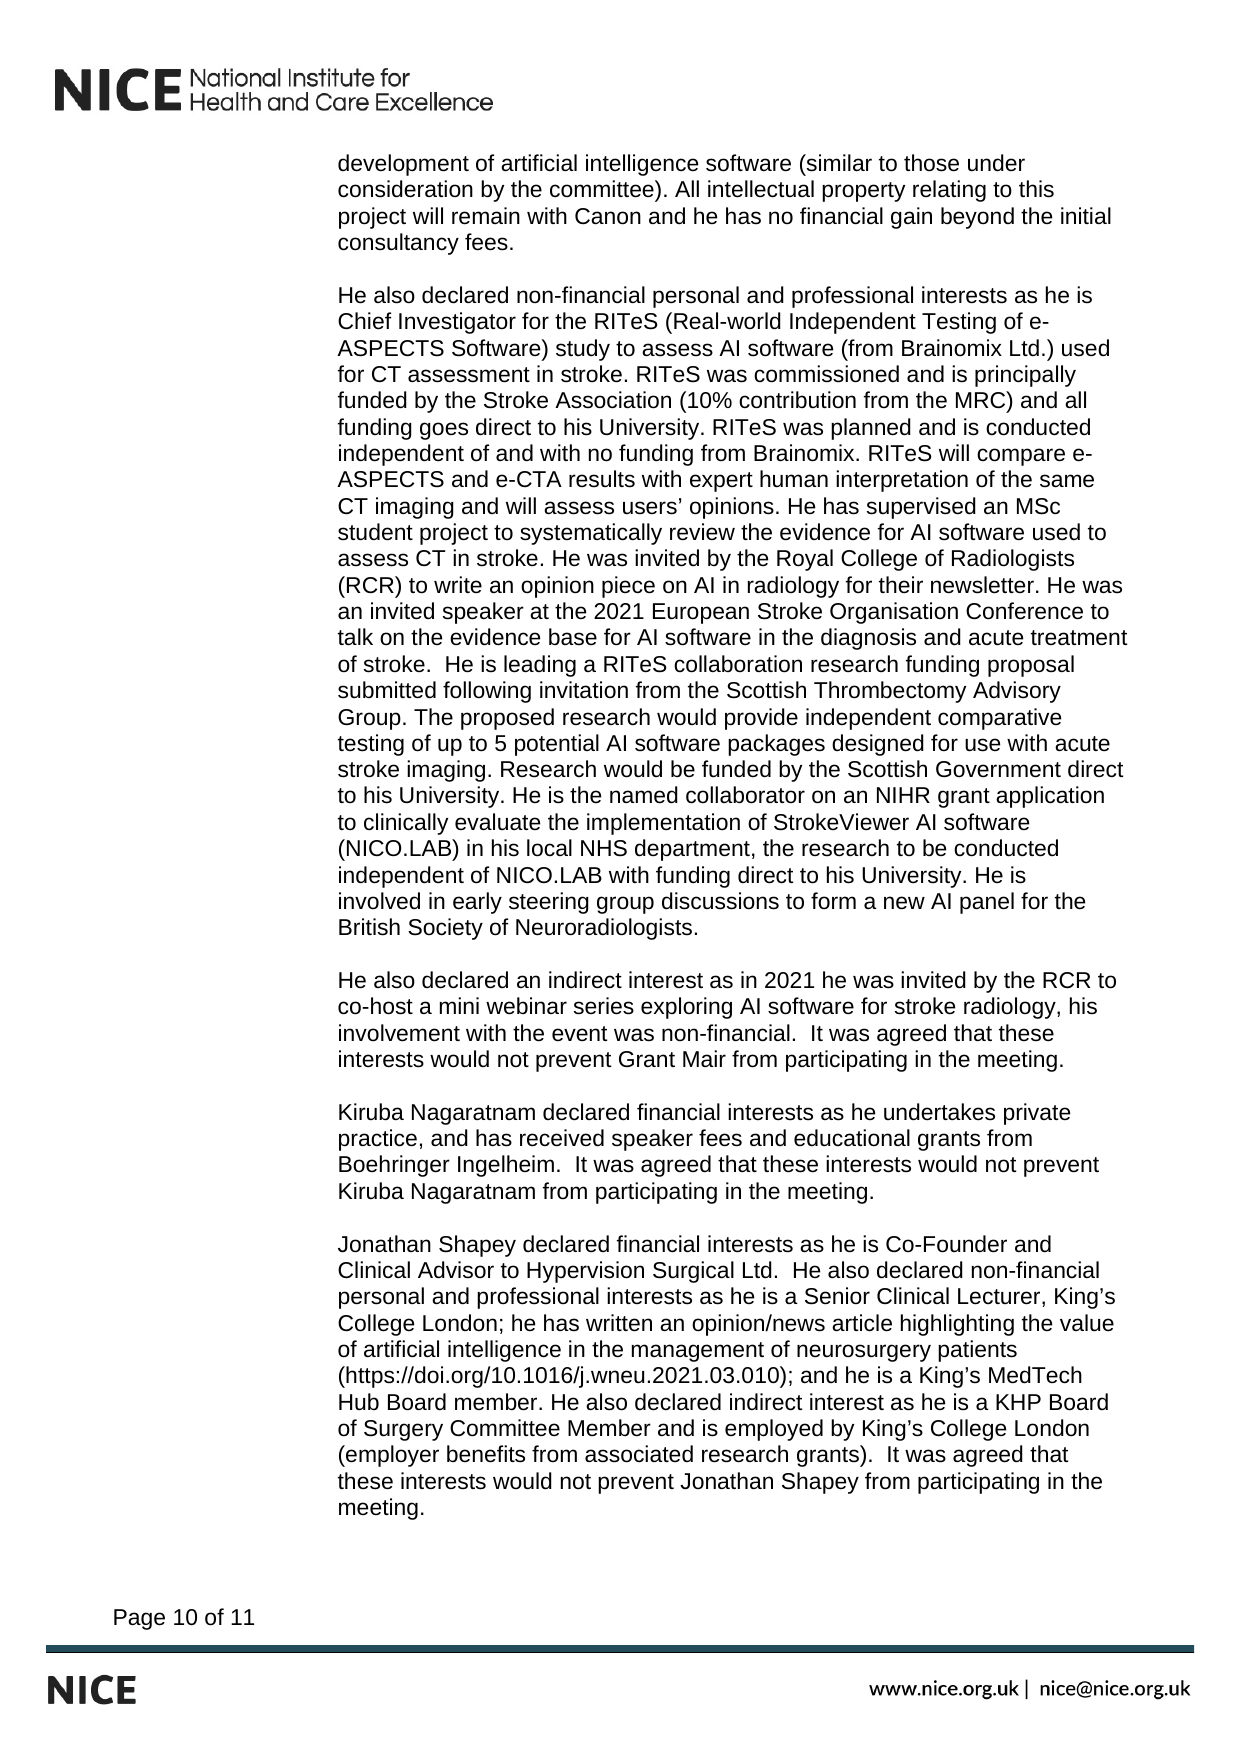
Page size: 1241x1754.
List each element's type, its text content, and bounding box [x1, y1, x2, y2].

list He also declared an indirect interest as in 2021 he was invited by the RCR to co-host a mini webinar series exploring AI software for stroke radiology, his involvement with the event was non-financial. It was agreed that these interests would not prevent Grant Mair from participating in the meeting. [337, 967, 1128, 1072]
list Jonathan Shapey declared financial interests as he is Co-Founder and Clinical Advisor to Hypervision Surgical Ltd. He also declared non-financial personal and professional interests as he is a Senior Clinical Lecturer, King’s College London; he has written an opinion/news article highlighting the value of artificial intelligence in the management of neurosurgery patients (https://doi.org/10.1016/j.wneu.2021.03.010); and he is a King’s MedTech Hub Board member. He also declared indirect interest as he is a KHP Board of Surgery Committee Member and is employed by King’s College London (employer benefits from associated research grants). It was agreed that these interests would not prevent Jonathan Shapey from participating in the meeting. [337, 1231, 1128, 1520]
list He also declared non-financial personal and professional interests as he is Chief Investigator for the RITeS (Real-world Independent Testing of e-ASPECTS Software) study to assess AI software (from Brainomix Ltd.) used for CT assessment in stroke. RITeS was commissioned and is principally funded by the Stroke Association (10% contribution from the MRC) and all funding goes direct to his University. RITeS was planned and is conducted independent of and with no funding from Brainomix. RITeS will compare e-ASPECTS and e-CTA results with expert human interpretation of the same CT imaging and will assess users’ opinions. He has supervised an MSc student project to systematically review the evidence for AI software used to assess CT in stroke. He was invited by the Royal College of Radiologists (RCR) to write an opinion piece on AI in radiology for their newsletter. He was an invited speaker at the 2021 European Stroke Organisation Conference to talk on the evidence base for AI software in the diagnosis and acute treatment of stroke. He is leading a RITeS collaboration research funding proposal submitted following invitation from the Scottish Thrombectomy Advisory Group. The proposed research would provide independent comparative testing of up to 5 potential AI software packages designed for use with acute stroke imaging. Research would be funded by the Scottish Government direct to his University. He is the named collaborator on an NIHR grant application to clinically evaluate the implementation of StrokeViewer AI software (NICO.LAB) in his local NHS department, the research to be conducted independent of NICO.LAB with funding direct to his University. He is [337, 282, 1128, 888]
picture [46, 1645, 1195, 1729]
list Kiruba Nagaratnam declared financial interests as he undertakes private practice, and has received speaker fees and educational grants from Boehringer Ingelheim. It was agreed that these interests would not prevent Kiruba Nagaratnam from participating in the meeting. [337, 1099, 1128, 1204]
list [337, 150, 1128, 255]
picture [32, 47, 511, 128]
list involved in early steering group discussions to form a new AI panel for the British Society of Neuroradiologists. [337, 888, 1128, 941]
